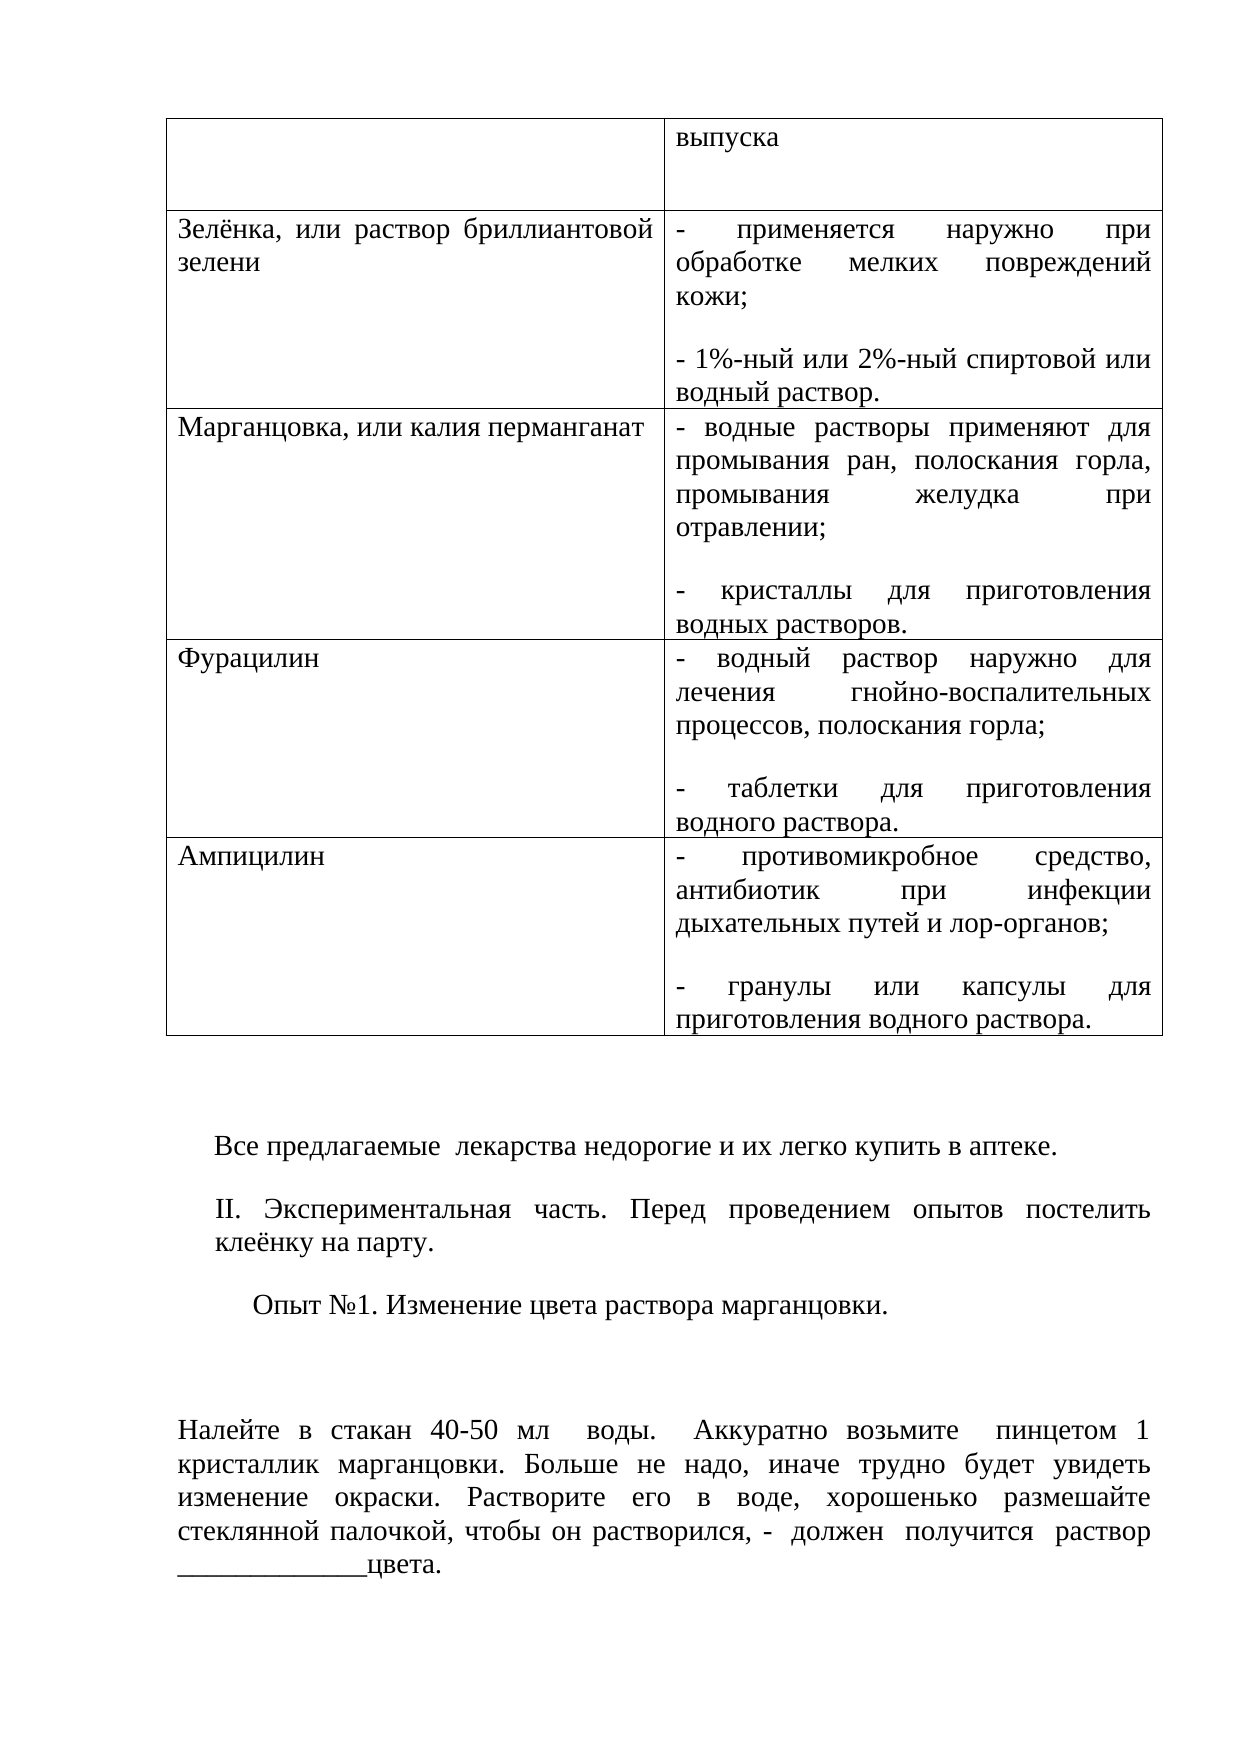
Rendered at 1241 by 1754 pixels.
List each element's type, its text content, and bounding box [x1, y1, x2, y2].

table_cell Фурацилин [167, 640, 664, 837]
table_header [665, 119, 1162, 210]
table_cell Ампицилин [167, 838, 664, 1035]
table_cell Марганцовка, или калия перманганат [167, 409, 664, 639]
table_cell - водные растворы применяют для промывания ран, полоскания горла, промывания желудка при отравлении; - кристаллы для приготовления водных растворов. [665, 409, 1162, 639]
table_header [167, 119, 664, 210]
list Опыт №1. Изменение цвета раствора марганцовки. [252, 1287, 1152, 1321]
text Все предлагаемые лекарства недорогие и их легко купить в аптеке. [177, 1128, 1152, 1162]
table_cell - применяется наружно при обработке мелких повреждений кожи; - 1%-ный или 2%-ный спиртовой или водный раствор. [665, 211, 1162, 408]
text Налейте в стакан 40-50 мл воды. Аккуратно возьмите пинцетом 1 кристаллик марганцовки. Больше не надо, иначе трудно будет увидеть изменение окраски. Растворите его в воде, хорошенько размешайте стеклянной палочкой, чтобы он растворился, - должен получится раствор _____________цвета. [177, 1412, 1152, 1580]
text II. Экспериментальная часть. Перед проведением опытов постелить клеёнку на парту. [215, 1191, 1152, 1258]
table_cell - водный раствор наружно для лечения гнойно-воспалительных процессов, полоскания горла; - таблетки для приготовления водного раствора. [665, 640, 1162, 837]
table_cell Зелёнка, или раствор бриллиантовой зелени [167, 211, 664, 408]
table_cell - противомикробное средство, антибиотик при инфекции дыхательных путей и лор-органов; - гранулы или капсулы для приготовления водного раствора. [665, 838, 1162, 1035]
